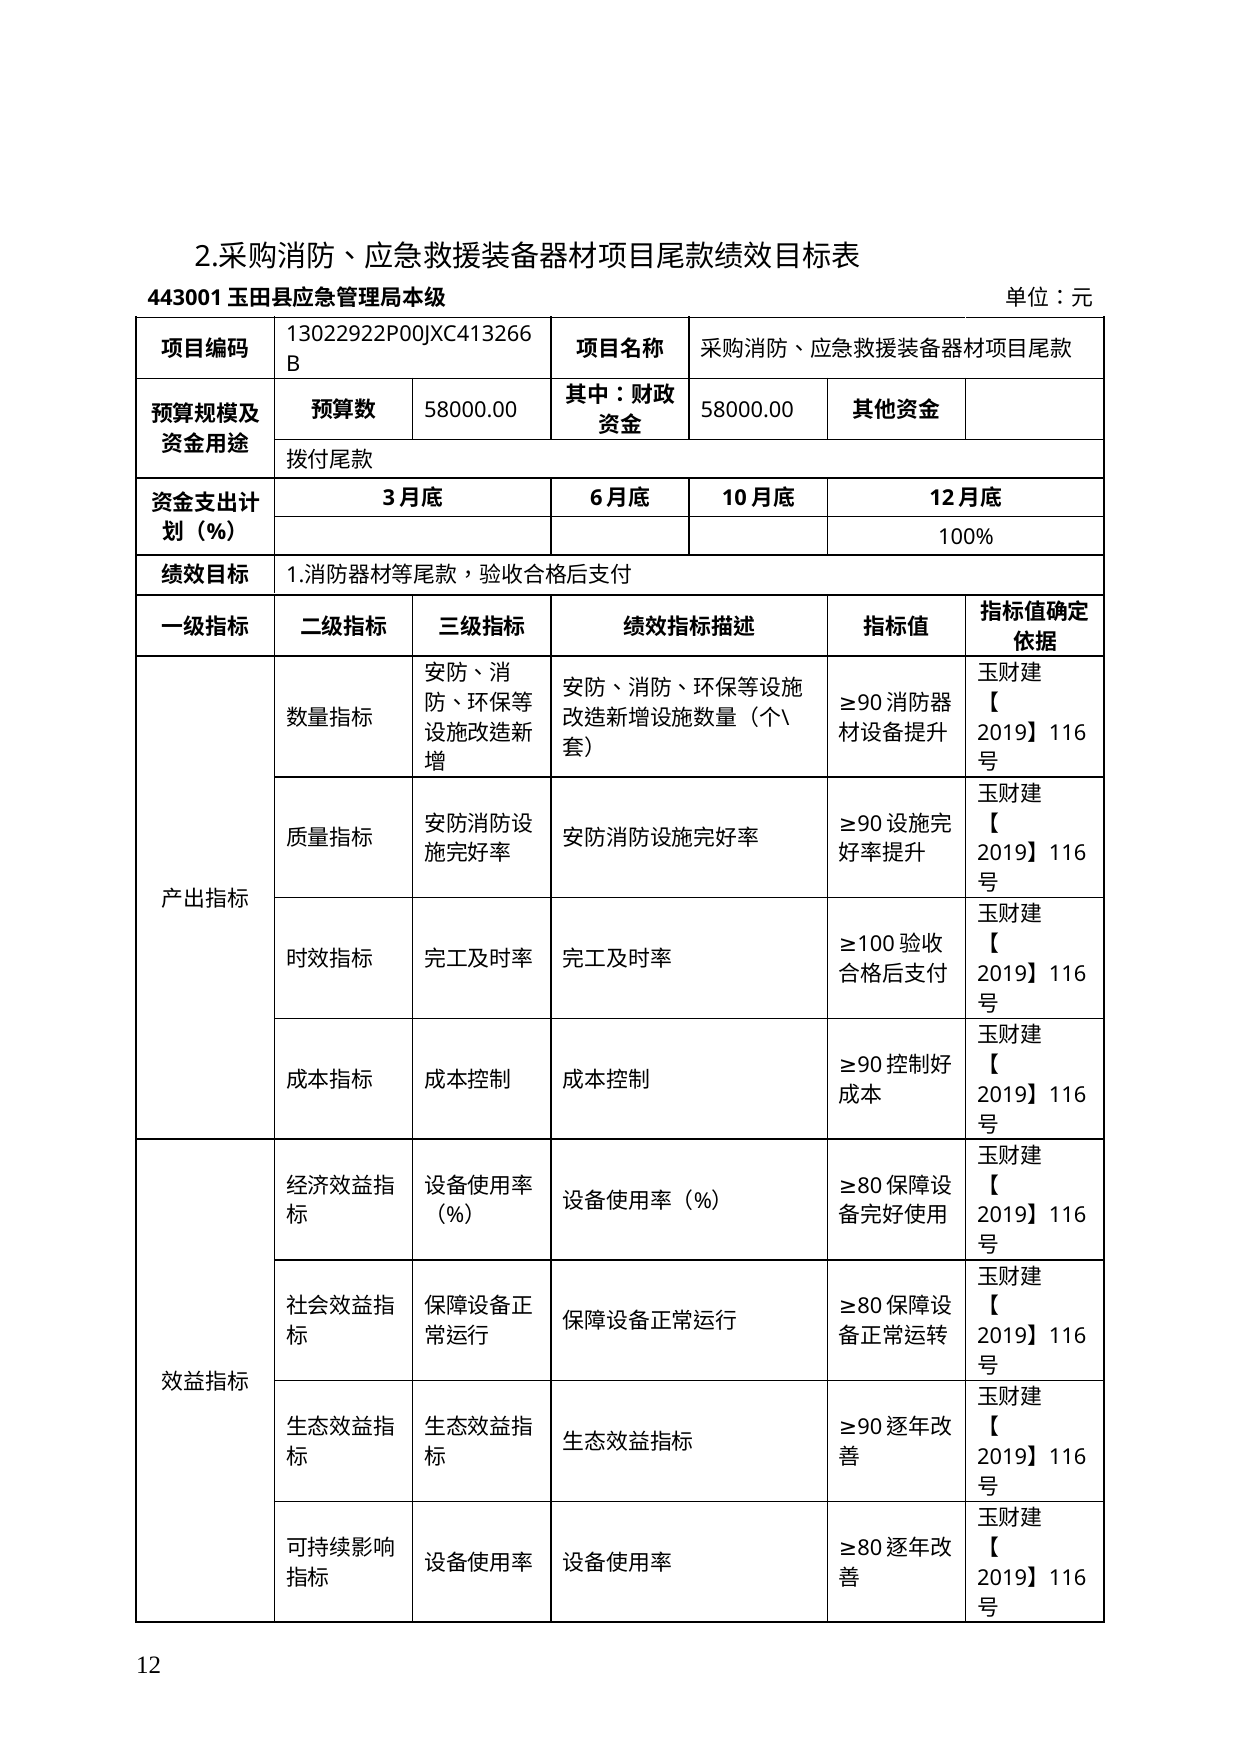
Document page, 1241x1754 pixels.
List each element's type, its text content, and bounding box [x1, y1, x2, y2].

table_cell 58000.00 [690, 379, 827, 439]
table_cell 6月底 [552, 479, 688, 516]
table_cell 产出指标 [137, 657, 274, 1138]
table_cell 安防、消防、环保等设施改造新增设施数量（个\套） [552, 657, 827, 776]
table_cell [275, 517, 550, 554]
table_cell ≥90控制好成本 [828, 1019, 965, 1138]
table_cell 拨付尾款 [275, 440, 1103, 477]
table_cell 玉财建【2019】116号 [966, 1381, 1103, 1501]
table_cell 100% [828, 517, 1103, 554]
table_cell 玉财建【2019】116号 [966, 1140, 1103, 1259]
table_cell 设备使用率 [552, 1502, 827, 1621]
table_cell 12月底 [828, 479, 1103, 516]
table_cell 预算规模及资金用途 [137, 379, 274, 477]
table_cell 成本指标 [275, 1019, 412, 1138]
table_cell 时效指标 [275, 898, 412, 1018]
table_cell 数量指标 [275, 657, 412, 776]
table_cell ≥80保障设备完好使用 [828, 1140, 965, 1259]
table_cell 生态效益指标 [275, 1381, 412, 1501]
table_cell 完工及时率 [552, 898, 827, 1018]
table_cell ≥90逐年改善 [828, 1381, 965, 1501]
table_cell 安防消防设施完好率 [552, 778, 827, 897]
table_header 443001玉田县应急管理局本级 [137, 277, 965, 316]
table_cell 玉财建【2019】116号 [966, 898, 1103, 1018]
table_cell 其他资金 [828, 379, 965, 439]
table_cell ≥80逐年改善 [828, 1502, 965, 1621]
table_cell 预算数 [275, 379, 412, 439]
table_cell 项目名称 [552, 318, 688, 378]
table_cell 生态效益指标 [552, 1381, 827, 1501]
table_cell 完工及时率 [413, 898, 550, 1018]
table_cell 3月底 [275, 479, 550, 516]
table_cell 社会效益指标 [275, 1261, 412, 1380]
table_cell 保障设备正常运行 [413, 1261, 550, 1380]
table_header 单位：元 [966, 277, 1103, 316]
table_cell 生态效益指标 [413, 1381, 550, 1501]
table_cell 设备使用率 [413, 1502, 550, 1621]
table_cell 玉财建【2019】116号 [966, 657, 1103, 776]
table_cell 成本控制 [413, 1019, 550, 1138]
table_cell 项目编码 [137, 318, 274, 378]
table_cell 安防、消防、环保等设施改造新增 [413, 657, 550, 776]
table_header 一级指标 [137, 596, 274, 655]
table_cell 采购消防、应急救援装备器材项目尾款 [690, 318, 1103, 378]
table_cell 玉财建【2019】116号 [966, 1019, 1103, 1138]
table_cell ≥100验收合格后支付 [828, 898, 965, 1018]
table_header 指标值确定依据 [966, 596, 1103, 655]
table_cell 成本控制 [552, 1019, 827, 1138]
table_cell 10月底 [690, 479, 827, 516]
table_cell 保障设备正常运行 [552, 1261, 827, 1380]
table_cell 玉财建【2019】116号 [966, 1502, 1103, 1621]
table_cell 玉财建【2019】116号 [966, 1261, 1103, 1380]
table_header 三级指标 [413, 596, 550, 655]
table_cell 设备使用率（%） [413, 1140, 550, 1259]
table_cell [552, 517, 688, 554]
table_cell 58000.00 [413, 379, 550, 439]
table_cell 其中：财政 资金 [552, 379, 688, 439]
table_cell 经济效益指标 [275, 1140, 412, 1259]
table_cell 1.消防器材等尾款，验收合格后支付 [275, 556, 1103, 592]
table_cell 可持续影响指标 [275, 1502, 412, 1621]
table_cell 效益指标 [137, 1140, 274, 1621]
table_cell 资金支出计划（%） [137, 479, 274, 554]
table_cell ≥80保障设备正常运转 [828, 1261, 965, 1380]
table_cell 玉财建【2019】116号 [966, 778, 1103, 897]
table_cell 绩效目标 [137, 556, 274, 592]
table_cell [690, 517, 827, 554]
table_cell 安防消防设施完好率 [413, 778, 550, 897]
table_cell 质量指标 [275, 778, 412, 897]
table_cell [966, 379, 1103, 439]
table_cell ≥90设施完好率提升 [828, 778, 965, 897]
table_cell 设备使用率（%） [552, 1140, 827, 1259]
table_header 二级指标 [275, 596, 412, 655]
table_cell 13022922P00JXC413266B [275, 318, 550, 378]
table_header 指标值 [828, 596, 965, 655]
table_cell ≥90消防器材设备提升 [828, 657, 965, 776]
text 2.采购消防、应急救援装备器材项目尾款绩效目标表 [136, 235, 1104, 275]
table_header 绩效指标描述 [552, 596, 827, 655]
